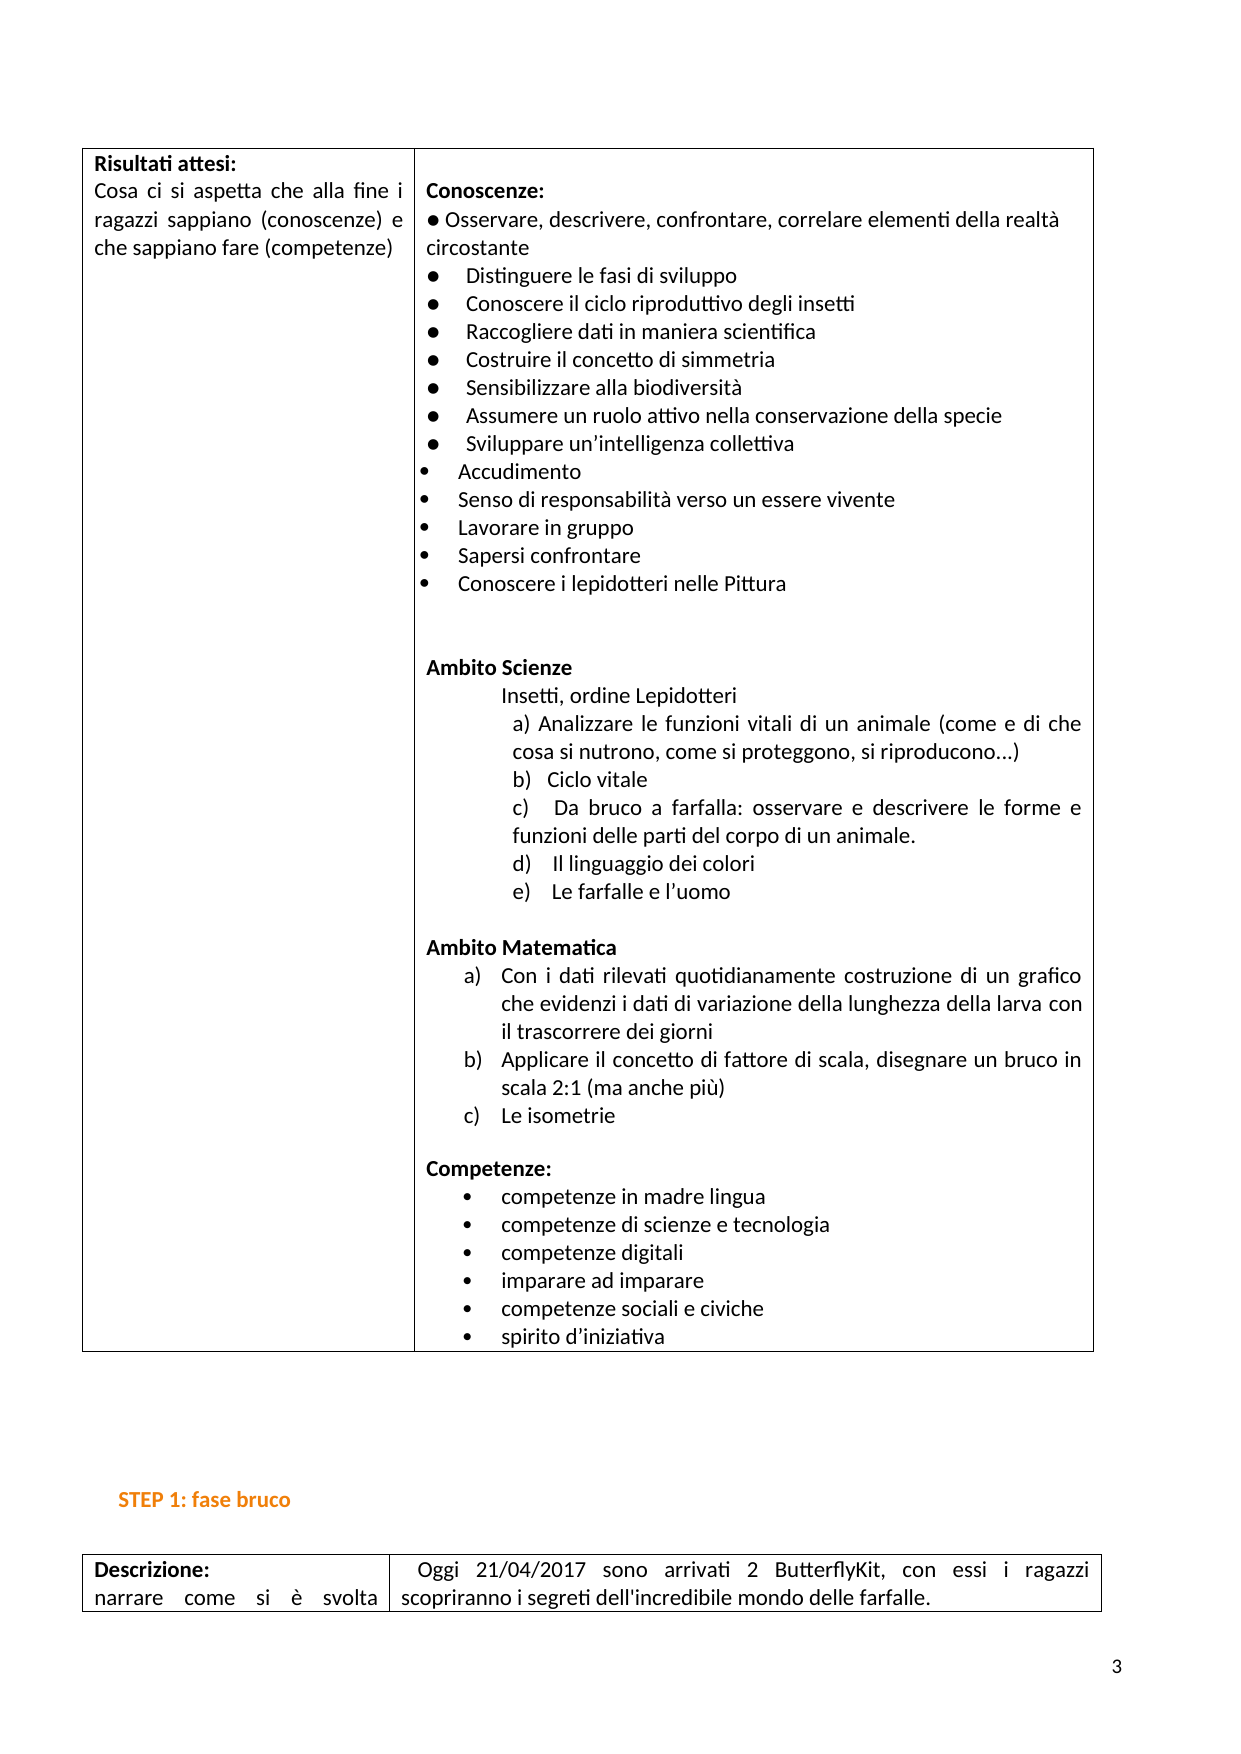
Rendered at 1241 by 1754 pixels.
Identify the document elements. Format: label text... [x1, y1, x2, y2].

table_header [83, 1555, 389, 1611]
table_cell Conoscenze: ● Osservare, descrivere, confrontare, correlare elementi della realtà circostante ● Distinguere le fasi di sviluppo ● Conoscere il ciclo riproduttivo degli insetti ● Raccogliere dati in maniera scientifica ● Costruire il concetto di simmetria ● Sensibilizzare alla biodiversità ● Assumere un ruolo attivo nella conservazione della specie ● Sviluppare un’intelligenza collettiva Accudimento Senso di responsabilità verso un essere vivente Lavorare in gruppo Sapersi confrontare Conoscere i lepidotteri nelle Pittura Ambito Scienze Insetti, ordine Lepidotteri a) Analizzare le funzioni vitali di un animale (come e di che cosa si nutrono, come si proteggono, si riproducono...) b) Ciclo vitale c) Da bruco a farfalla: osservare e descrivere le forme e funzioni delle parti del corpo di un animale. d) Il linguaggio dei colori e) Le farfalle e l’uomo Ambito Matematica Con i dati rilevati quotidianamente costruzione di un grafico che evidenzi i dati di variazione della lunghezza della larva con il trascorrere dei giorni Applicare il concetto di fattore di scala, disegnare un bruco in scala 2:1 (ma anche più) Le isometrie Competenze: competenze in madre lingua competenze di scienze e tecnologia competenze digitali imparare ad imparare competenze sociali e civiche spirito d’iniziativa [415, 149, 1093, 1351]
table_cell Risultati attesi: Cosa ci si aspetta che alla fine i ragazzi sappiano (conoscenze) e che sappiano fare (competenze) [83, 149, 414, 1351]
subtitle STEP 1: fase bruco [118, 1486, 1122, 1514]
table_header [390, 1555, 1101, 1611]
